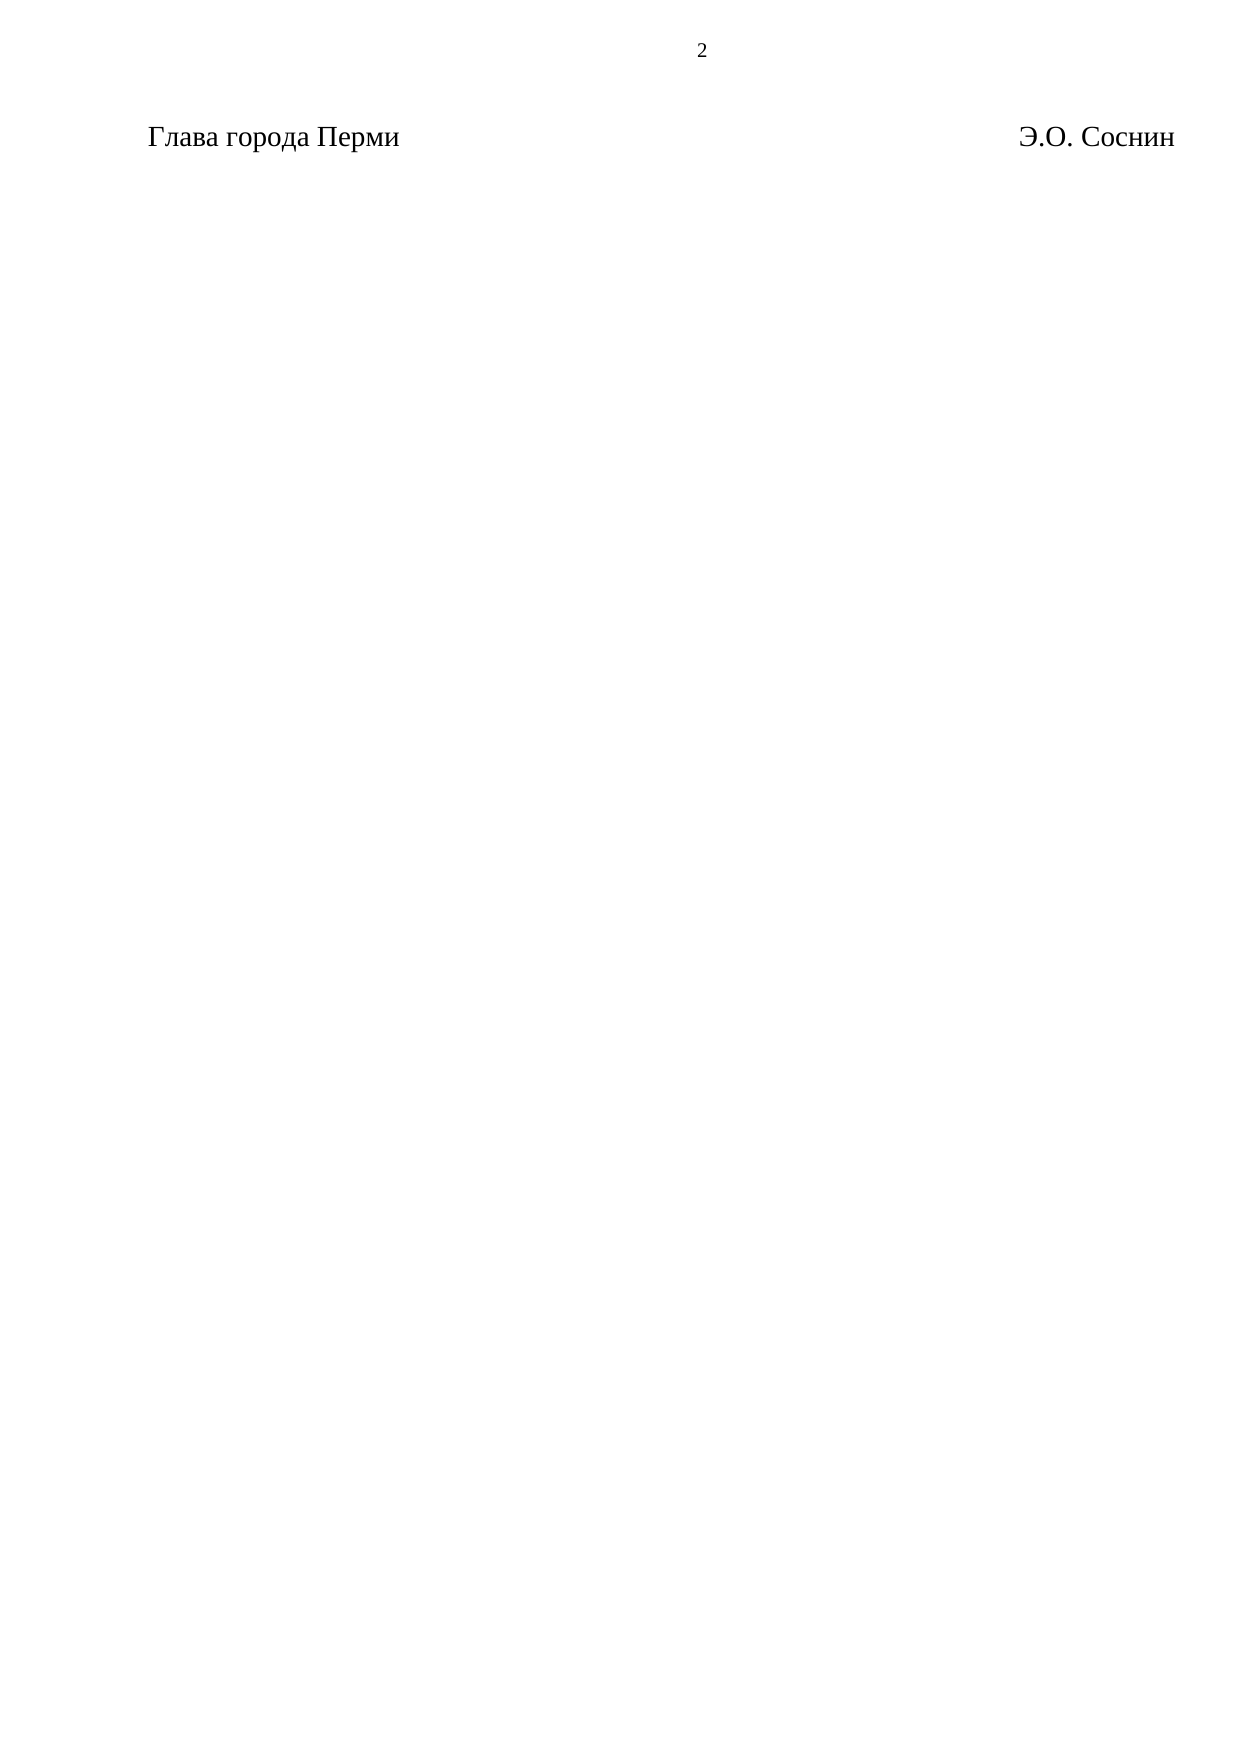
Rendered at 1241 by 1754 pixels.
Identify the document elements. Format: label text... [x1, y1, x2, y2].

text Глава города Перми Э.О. Соснин [148, 119, 1181, 153]
